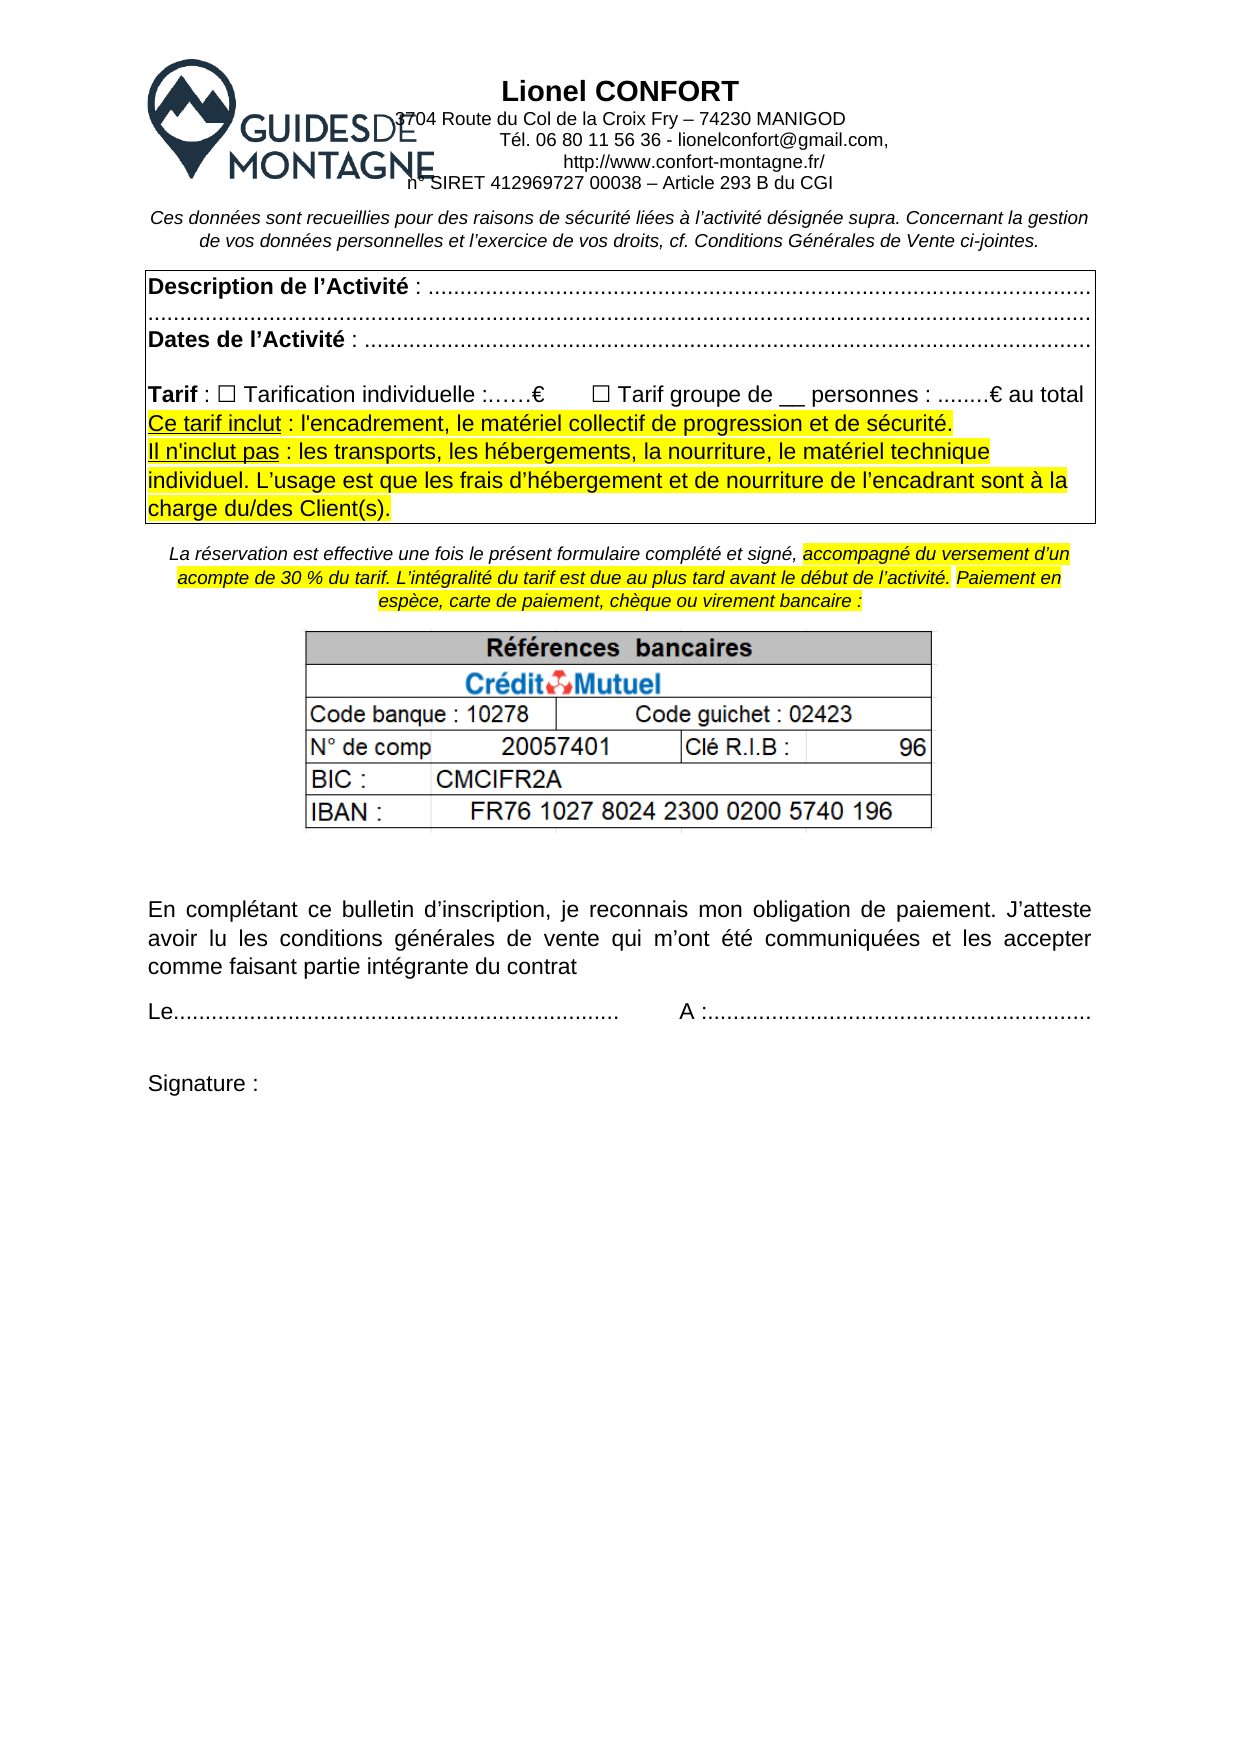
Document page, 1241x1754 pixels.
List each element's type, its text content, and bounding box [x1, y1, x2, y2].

picture [303, 629, 937, 833]
picture [147, 59, 434, 179]
text La réservation est effective une fois le présent formulaire complété et signé, accompagné du versement d’un acompte de 30 % du tarif. L’intégralité du tarif est due au plus tard avant le début de l’activité. Paiement en espèce, carte de paiement, chèque ou virement bancaire : [148, 543, 1093, 611]
text Le A : [148, 998, 1093, 1024]
text Tarif : ☐ Tarification individuelle : € ☐ Tarif groupe de __ personnes : € au total [148, 378, 1093, 407]
text En complétant ce bulletin d’inscription, je reconnais mon obligation de paiement. J’atteste avoir lu les conditions générales de vente qui m’ont été communiquées et les accepter comme faisant partie intégrante du contrat [148, 896, 1093, 979]
text Ce tarif inclut : l'encadrement, le matériel collectif de progression et de sécurité. Il n'inclut pas : les transports, les hébergements, la nourriture, le matériel technique individuel. L’usage est que les frais d’hébergement et de nourriture de l’encadrant sont à la charge du/des Client(s). [146, 407, 1095, 523]
text Signature : [148, 1069, 1093, 1096]
text Dates de l’Activité : [148, 326, 1093, 352]
text Description de l’Activité : [146, 271, 1095, 326]
text Ces données sont recueillies pour des raisons de sécurité liées à l’activité désignée supra. Concernant la gestion de vos données personnelles et l’exercice de vos droits, cf. Conditions Générales de Vente ci-jointes. [148, 207, 1093, 252]
